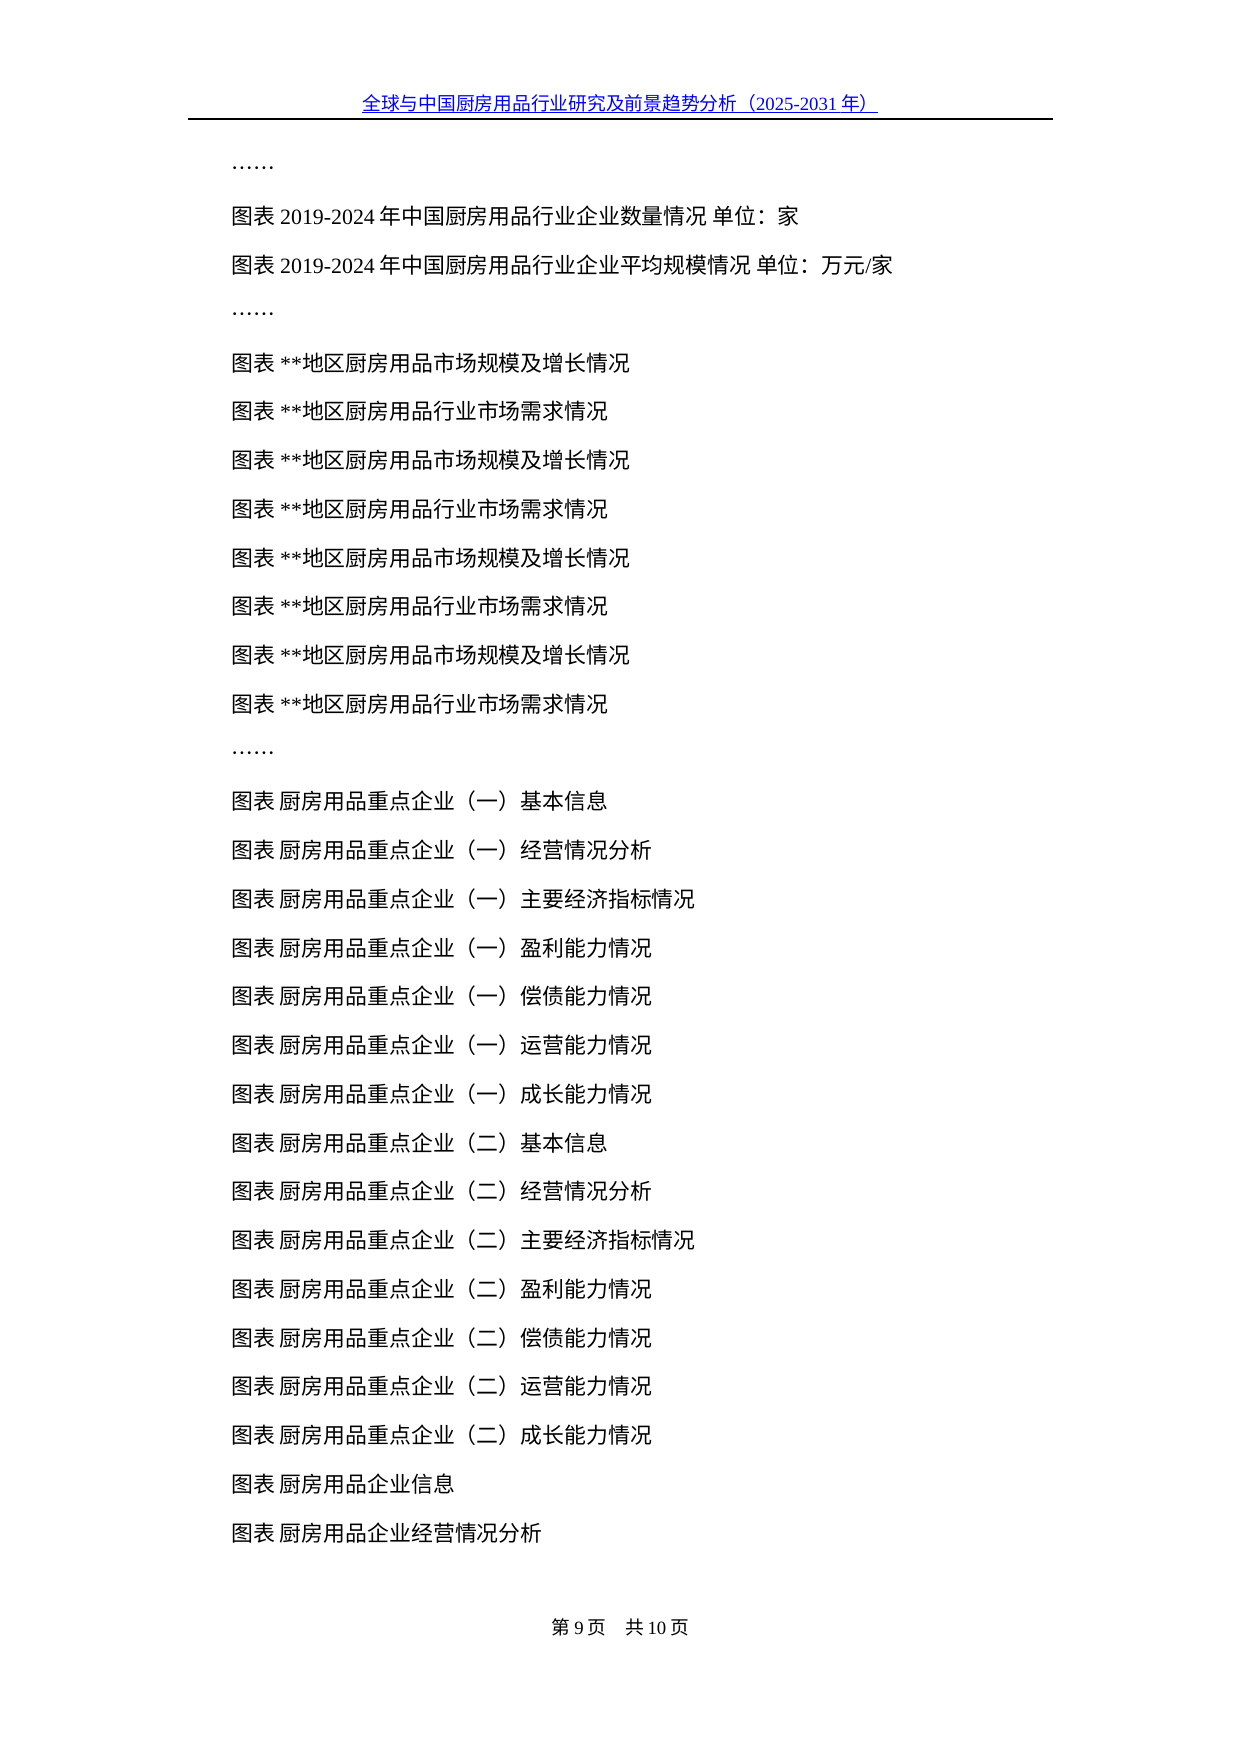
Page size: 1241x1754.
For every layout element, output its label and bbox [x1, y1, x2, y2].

text [187, 150, 1053, 1548]
